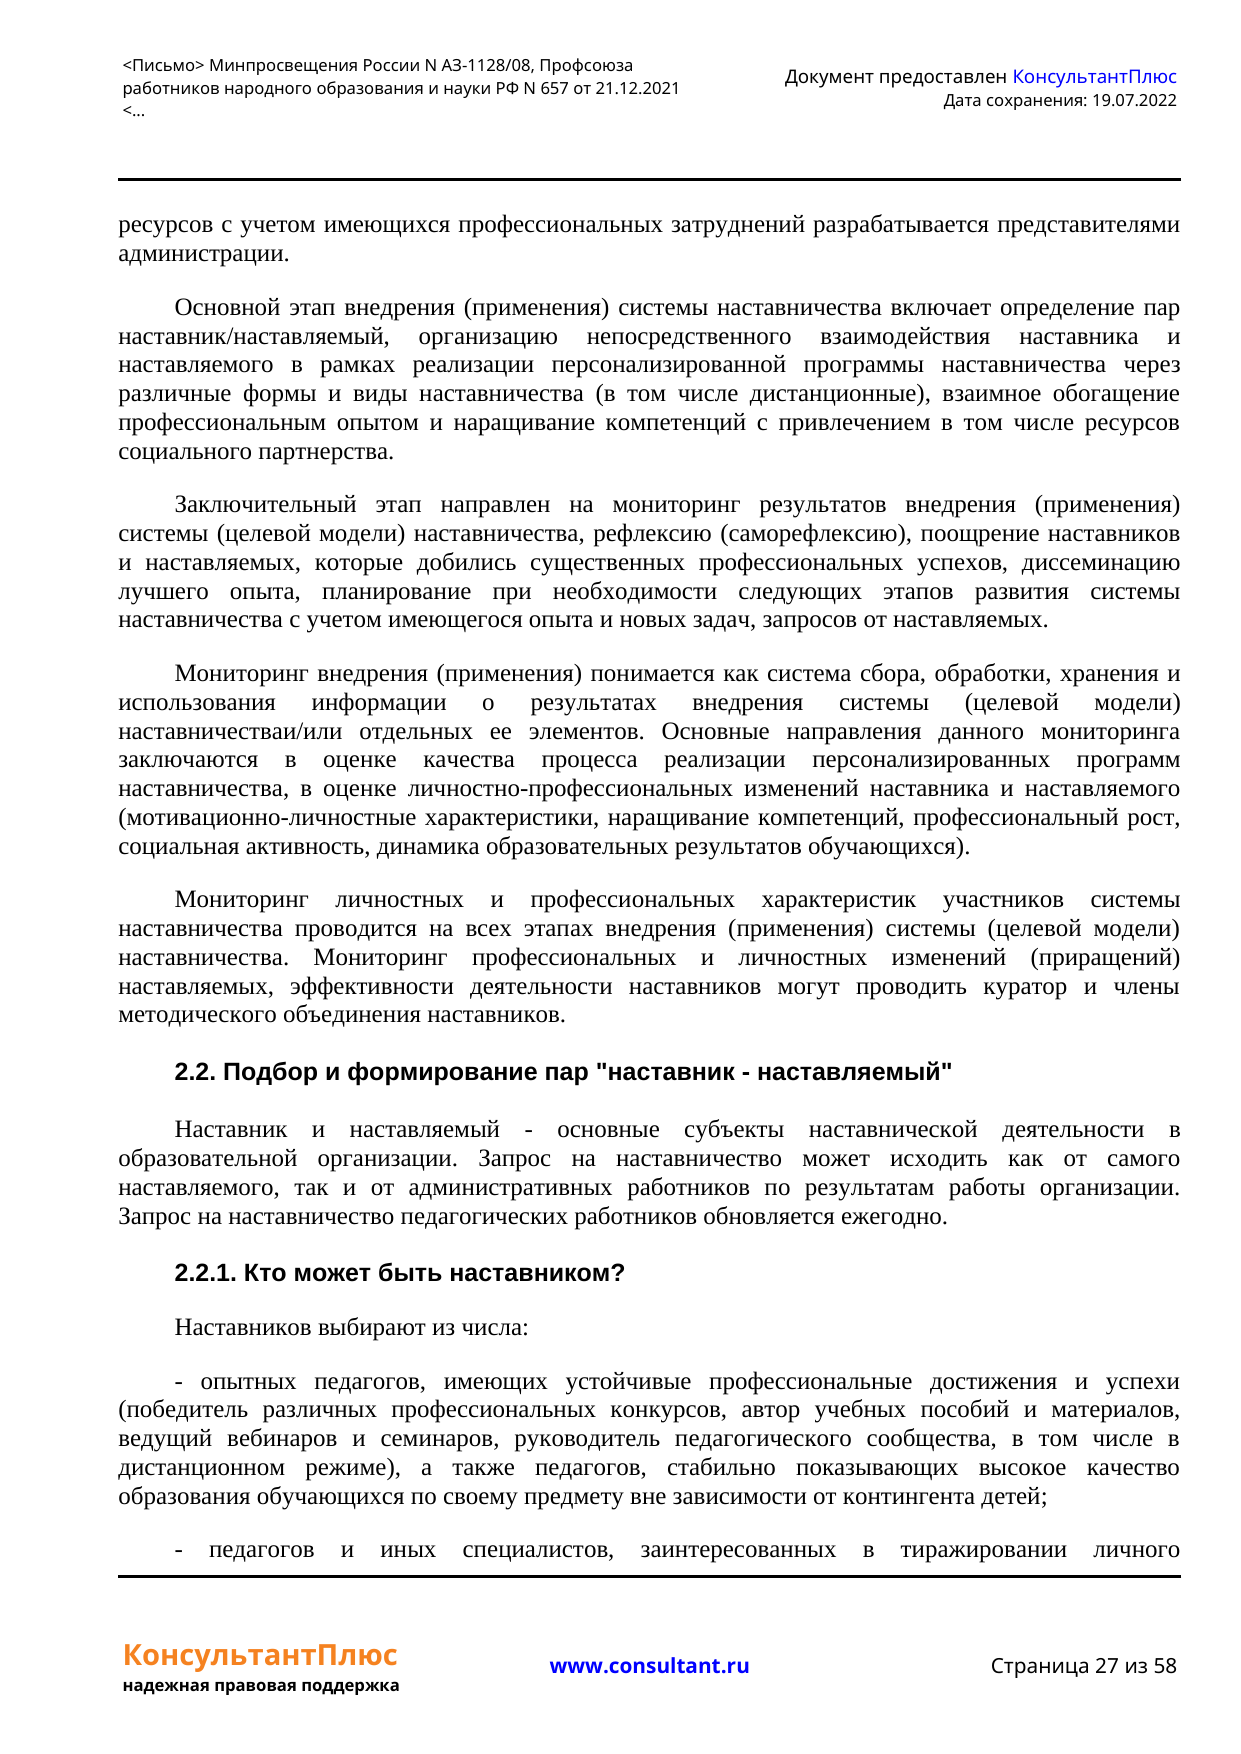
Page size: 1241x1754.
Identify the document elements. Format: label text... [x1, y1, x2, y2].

text Наставник и наставляемый - основные субъекты наставнической деятельности в образовательной организации. Запрос на наставничество может исходить как от самого наставляемого, так и от административных работников по результатам работы организации. Запрос на наставничество педагогических работников обновляется ежегодно. [118, 1114, 1181, 1229]
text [118, 209, 1181, 267]
text Основной этап внедрения (применения) системы наставничества включает определение пар наставник/наставляемый, организацию непосредственного взаимодействия наставника и наставляемого в рамках реализации персонализированной программы наставничества через различные формы и виды наставничества (в том числе дистанционные), взаимное обогащение профессиональным опытом и наращивание компетенций с привлечением в том числе ресурсов социального партнерства. [118, 292, 1181, 464]
text - опытных педагогов, имеющих устойчивые профессиональные достижения и успехи (победитель различных профессиональных конкурсов, автор учебных пособий и материалов, ведущий вебинаров и семинаров, руководитель педагогического сообщества, в том числе в дистанционном режиме), а также педагогов, стабильно показывающих высокое качество образования обучающихся по своему предмету вне зависимости от контингента детей; [118, 1366, 1181, 1509]
title 2.2.1. Кто может быть наставником? [118, 1258, 1181, 1287]
title 2.2. Подбор и формирование пар "наставник - наставляемый" [118, 1057, 1181, 1086]
text Мониторинг внедрения (применения) понимается как система сбора, обработки, хранения и использования информации о результатах внедрения системы (целевой модели) наставничестваи/или отдельных ее элементов. Основные направления данного мониторинга заключаются в оценке качества процесса реализации персонализированных программ наставничества, в оценке личностно-профессиональных изменений наставника и наставляемого (мотивационно-личностные характеристики, наращивание компетенций, профессиональный рост, социальная активность, динамика образовательных результатов обучающихся). [118, 658, 1181, 859]
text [118, 1534, 1181, 1563]
text Заключительный этап направлен на мониторинг результатов внедрения (применения) системы (целевой модели) наставничества, рефлексию (саморефлексию), поощрение наставников и наставляемых, которые добились существенных профессиональных успехов, диссеминацию лучшего опыта, планирование при необходимости следующих этапов развития системы наставничества с учетом имеющегося опыта и новых задач, запросов от наставляемых. [118, 489, 1181, 633]
text Наставников выбирают из числа: [118, 1312, 1181, 1341]
text Мониторинг личностных и профессиональных характеристик участников системы наставничества проводится на всех этапах внедрения (применения) системы (целевой модели) наставничества. Мониторинг профессиональных и личностных изменений (приращений) наставляемых, эффективности деятельности наставников могут проводить куратор и члены методического объединения наставников. [118, 884, 1181, 1028]
